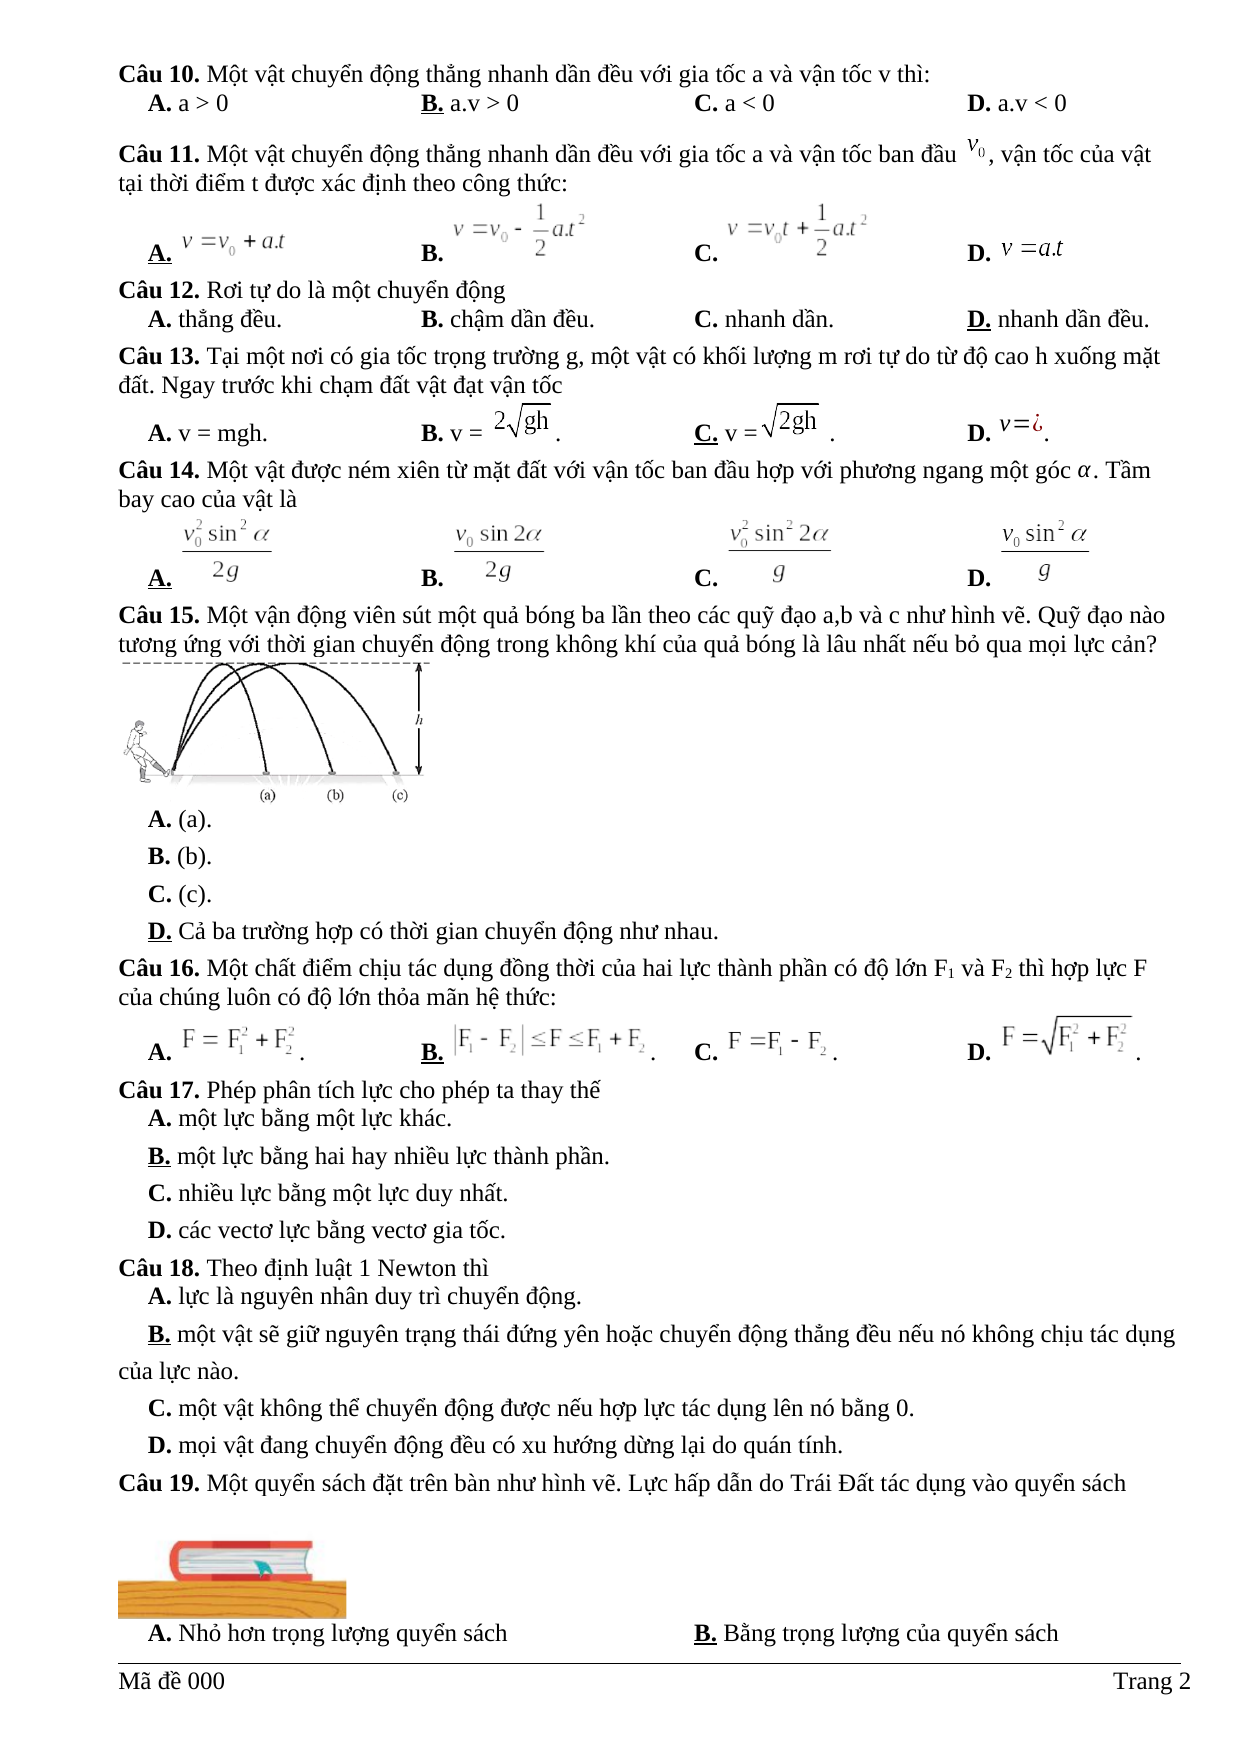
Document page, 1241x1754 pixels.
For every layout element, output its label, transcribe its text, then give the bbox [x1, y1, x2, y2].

text A. v = mgh. B. v = . C. v = . D. . [118, 399, 1181, 447]
text A. a > 0 B. a.v > 0 C. a < 0 D. a.v < 0 [118, 88, 1181, 117]
picture [118, 657, 430, 805]
text B. (b). [118, 841, 1181, 870]
text D. các vectơ lực bằng vectơ gia tốc. [118, 1215, 1181, 1244]
text Câu 17. Phép phân tích lực cho phép ta thay thế [118, 1075, 1181, 1103]
text Câu 19. Một quyển sách đặt trên bàn như hình vẽ. Lực hấp dẫn do Trái Đất tác dụng vào quyển sách [118, 1468, 1181, 1618]
text Câu 10. Một vật chuyển động thẳng nhanh dần đều với gia tốc a và vận tốc v thì: [118, 59, 1181, 88]
text Câu 13. Tại một nơi có gia tốc trọng trường g, một vật có khối lượng m rơi tự do từ độ cao h xuống mặt đất. Ngay trước khi chạm đất vật đạt vận tốc [118, 341, 1181, 399]
text A. B. C. D. [118, 513, 1181, 591]
text Câu 11. Một vật chuyển động thẳng nhanh dần đều với gia tốc a và vận tốc ban đầu , vận tốc của vật tại thời điểm t được xác định theo công thức: [118, 125, 1181, 197]
text A. lực là nguyên nhân duy trì chuyển động. [118, 1281, 1181, 1310]
text C. nhiều lực bằng một lực duy nhất. [118, 1178, 1181, 1207]
text A. . B. . C. . D. . [118, 1011, 1181, 1066]
text Câu 15. Một vận động viên sút một quả bóng ba lần theo các quỹ đạo a,b và c như hình vẽ. Quỹ đạo nào tương ứng với thời gian chuyển động trong không khí của quả bóng là lâu nhất nếu bỏ qua mọi lực cản? [118, 600, 1181, 804]
text B. một vật sẽ giữ nguyên trạng thái đứng yên hoặc chuyển động thẳng đều nếu nó không chịu tác dụng của lực nào. [118, 1319, 1181, 1385]
text D. Cả ba trường hợp có thời gian chuyển động như nhau. [118, 916, 1181, 945]
text A. thẳng đều. B. chậm dần đều. C. nhanh dần. D. nhanh dần đều. [118, 304, 1181, 333]
text A. Nhỏ hơn trọng lượng quyển sách B. Bằng trọng lượng của quyển sách [118, 1618, 1181, 1647]
picture [118, 1496, 347, 1619]
text C. một vật không thể chuyển động được nếu hợp lực tác dụng lên nó bằng 0. [118, 1393, 1181, 1422]
text Câu 14. Một vật được ném xiên từ mặt đất với vận tốc ban đầu hợp với phương ngang một góc . Tầm bay cao của vật là [118, 456, 1181, 513]
text A. (a). [118, 804, 1181, 833]
text Câu 12. Rơi tự do là một chuyển động [118, 275, 1181, 304]
text C. (c). [118, 879, 1181, 907]
text B. một lực bằng hai hay nhiều lực thành phần. [118, 1141, 1181, 1169]
text A. một lực bằng một lực khác. [118, 1103, 1181, 1132]
text Câu 18. Theo định luật 1 Newton thì [118, 1253, 1181, 1281]
text Câu 16. Một chất điểm chịu tác dụng đồng thời của hai lực thành phần có độ lớn F1 và F2 thì hợp lực F của chúng luôn có độ lớn thỏa mãn hệ thức: [118, 953, 1181, 1011]
text A. B. C. D. [118, 197, 1181, 267]
text D. mọi vật đang chuyển động đều có xu hướng dừng lại do quán tính. [118, 1431, 1181, 1459]
